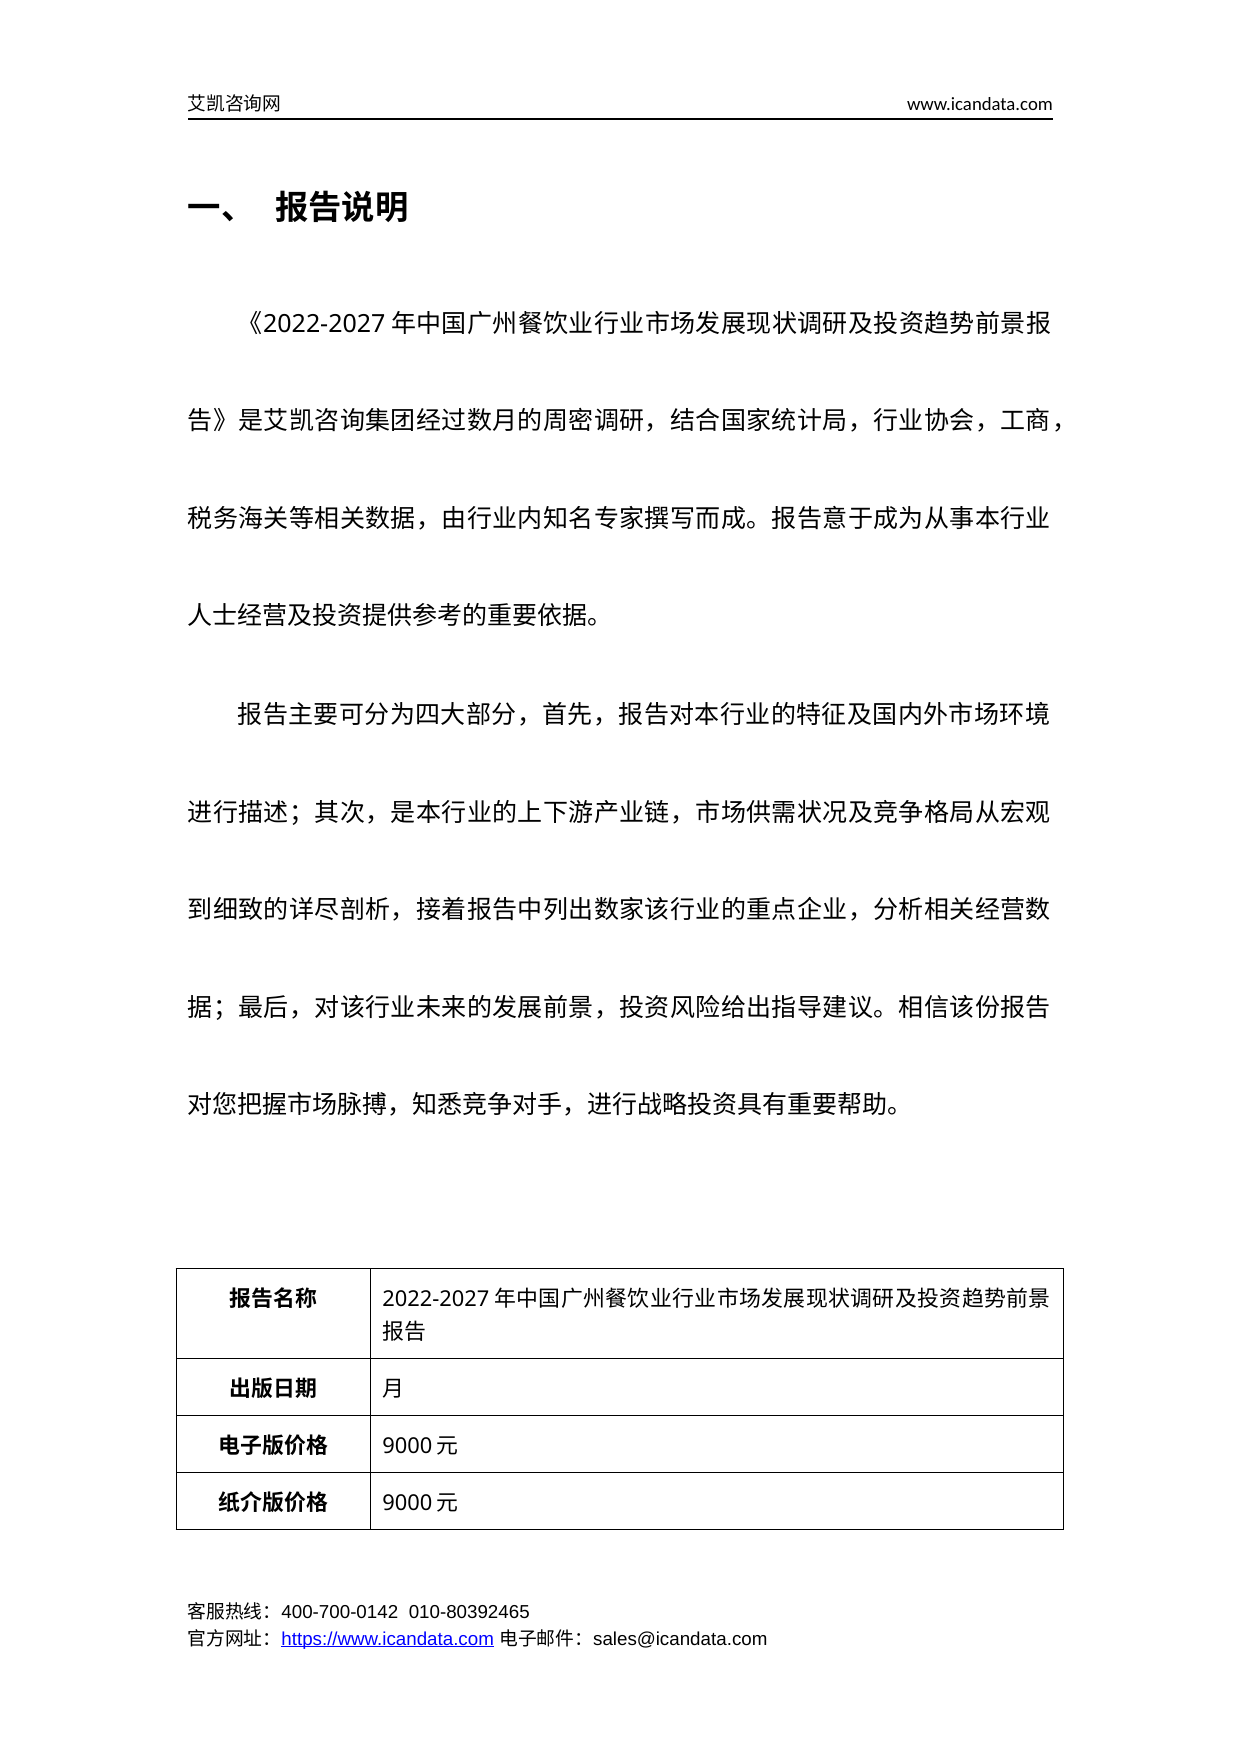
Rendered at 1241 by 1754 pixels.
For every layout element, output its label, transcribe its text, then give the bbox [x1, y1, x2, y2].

table_header 2022-2027年中国广州餐饮业行业市场发展现状调研及投资趋势前景报告 [371, 1269, 1063, 1358]
table_cell 出版日期 [177, 1359, 370, 1415]
text 《2022-2027年中国广州餐饮业行业市场发展现状调研及投资趋势前景报告》是艾凯咨询集团经过数月的周密调研，结合国家统计局，行业协会，工商，税务海关等相关数据，由行业内知名专家撰写而成。报告意于成为从事本行业人士经营及投资提供参考的重要依据。 [187, 289, 1053, 646]
table_cell 9000元 [371, 1473, 1063, 1529]
table_cell 月 [371, 1359, 1063, 1415]
text 报告主要可分为四大部分，首先，报告对本行业的特征及国内外市场环境进行描述；其次，是本行业的上下游产业链，市场供需状况及竞争格局从宏观到细致的详尽剖析，接着报告中列出数家该行业的重点企业，分析相关经营数据；最后，对该行业未来的发展前景，投资风险给出指导建议。相信该份报告对您把握市场脉搏，知悉竞争对手，进行战略投资具有重要帮助。 [187, 681, 1053, 1136]
table_header 报告名称 [177, 1269, 370, 1358]
table_cell 纸介版价格 [177, 1473, 370, 1529]
table_cell 电子版价格 [177, 1416, 370, 1472]
table_cell 9000元 [371, 1416, 1063, 1472]
subtitle 报告说明 [187, 172, 1053, 237]
